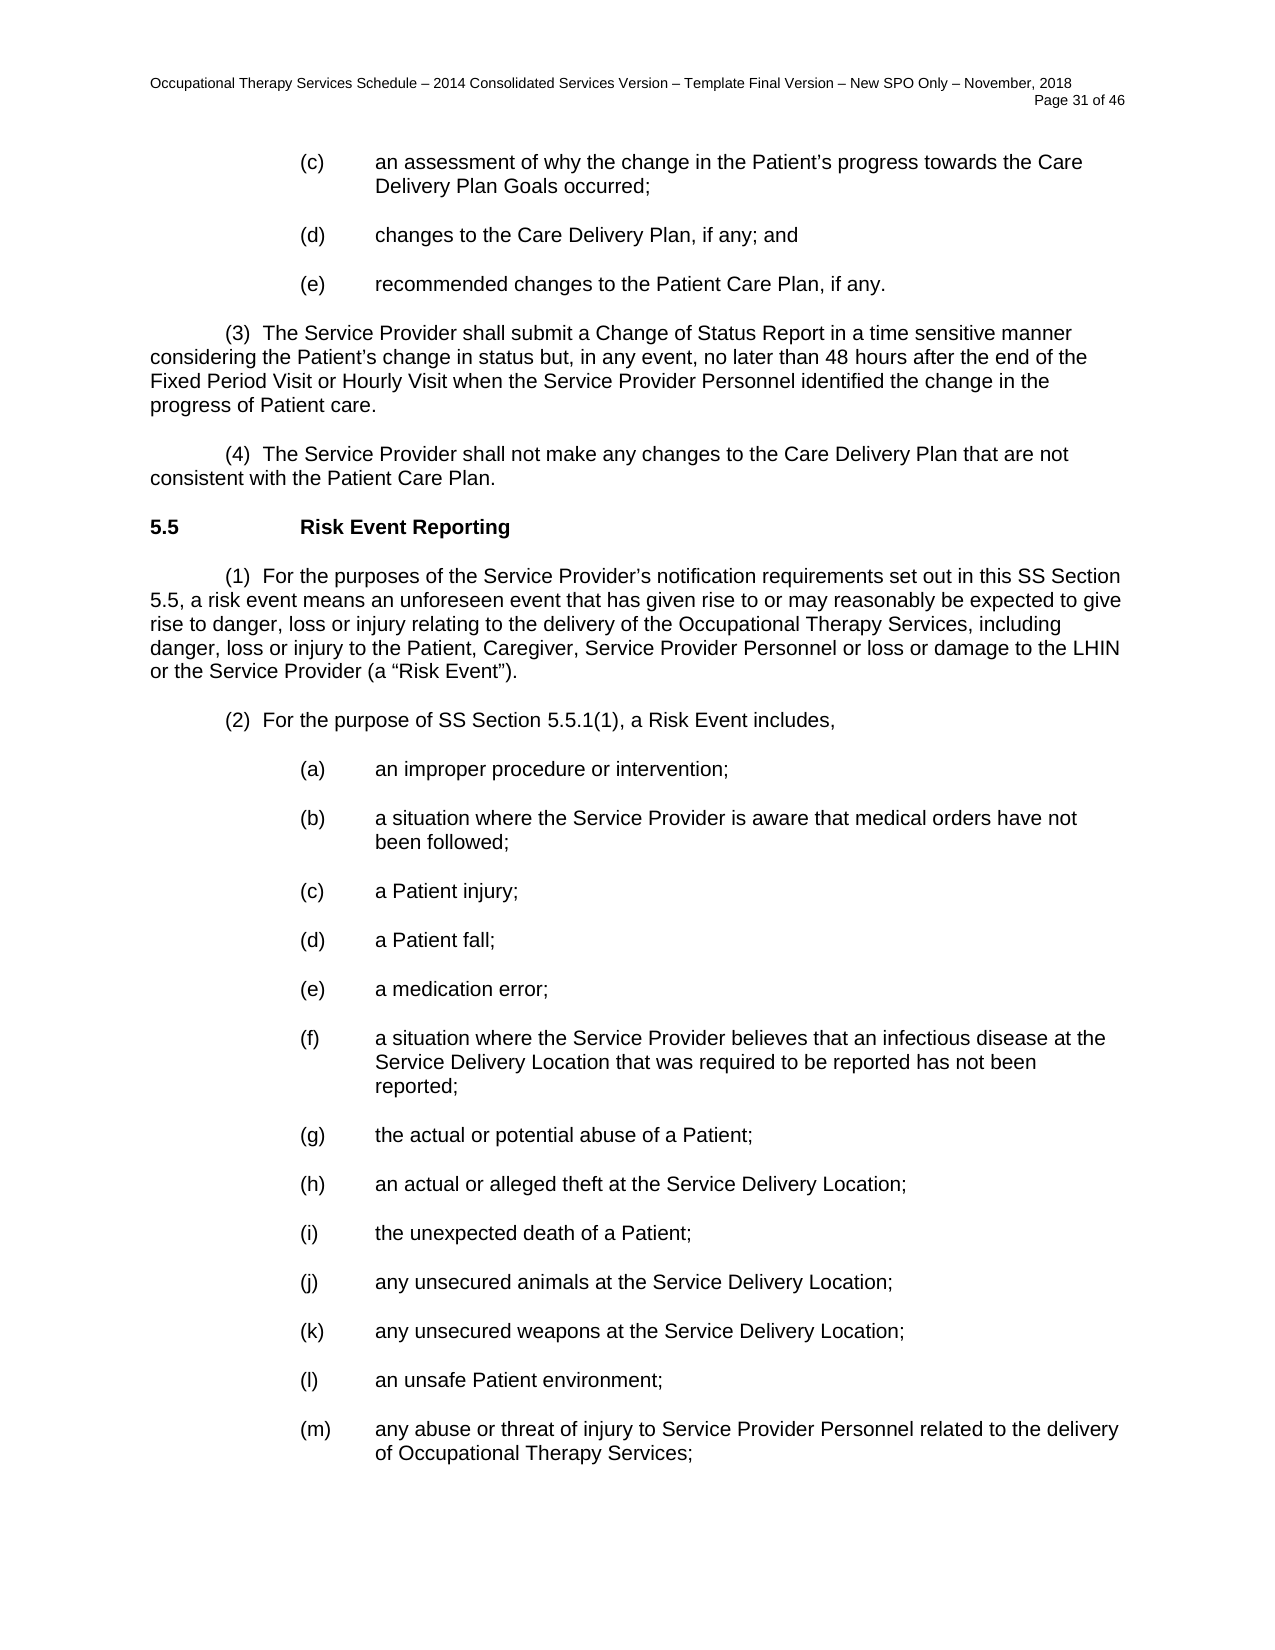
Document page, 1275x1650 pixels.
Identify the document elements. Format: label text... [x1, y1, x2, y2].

subtitle an unsafe Patient environment; [300, 1368, 1125, 1392]
subtitle changes to the Care Delivery Plan, if any; and [300, 223, 1125, 247]
subtitle a Patient injury; [300, 879, 1125, 903]
subtitle a situation where the Service Provider is aware that medical orders have not been followed; [300, 806, 1125, 854]
subtitle recommended changes to the Patient Care Plan, if any. [300, 272, 1125, 296]
subtitle For the purposes of the Service Provider’s notification requirements set out in this SS Section 5.5, a risk event means an unforeseen event that has given rise to or may reasonably be expected to give rise to danger, loss or injury relating to the delivery of the Occupational Therapy Services, including danger, loss or injury to the Patient, Caregiver, Service Provider Personnel or loss or damage to the LHIN or the Service Provider (a “Risk Event”). [150, 563, 1125, 683]
subtitle any unsecured animals at the Service Delivery Location; [300, 1270, 1125, 1294]
subtitle a medication error; [300, 977, 1125, 1001]
subtitle For the purpose of SS Section 5.5(1), a Risk Event includes, [150, 708, 1125, 732]
subtitle any abuse or threat of injury to Service Provider Personnel related to the delivery of Occupational Therapy Services; [300, 1417, 1125, 1464]
subtitle a Patient fall; [300, 928, 1125, 952]
subtitle an assessment of why the change in the Patient’s progress towards the Care Delivery Plan Goals occurred; [300, 150, 1125, 198]
subtitle The Service Provider shall not make any changes to the Care Delivery Plan that are not consistent with the Patient Care Plan. [150, 442, 1125, 489]
subtitle an improper procedure or intervention; [300, 757, 1125, 781]
subtitle any unsecured weapons at the Service Delivery Location; [300, 1319, 1125, 1343]
subtitle the unexpected death of a Patient; [300, 1221, 1125, 1245]
subtitle The Service Provider shall submit a Change of Status Report in a time sensitive manner considering the Patient’s change in status but, in any event, no later than 48 hours after the end of the Fixed Period Visit or Hourly Visit when the Service Provider Personnel identified the change in the progress of Patient care. [150, 321, 1125, 417]
subtitle an actual or alleged theft at the Service Delivery Location; [300, 1172, 1125, 1196]
subtitle a situation where the Service Provider believes that an infectious disease at the Service Delivery Location that was required to be reported has not been reported; [300, 1026, 1125, 1098]
subtitle the actual or potential abuse of a Patient; [300, 1123, 1125, 1147]
subtitle Risk Event Reporting [150, 514, 1125, 538]
